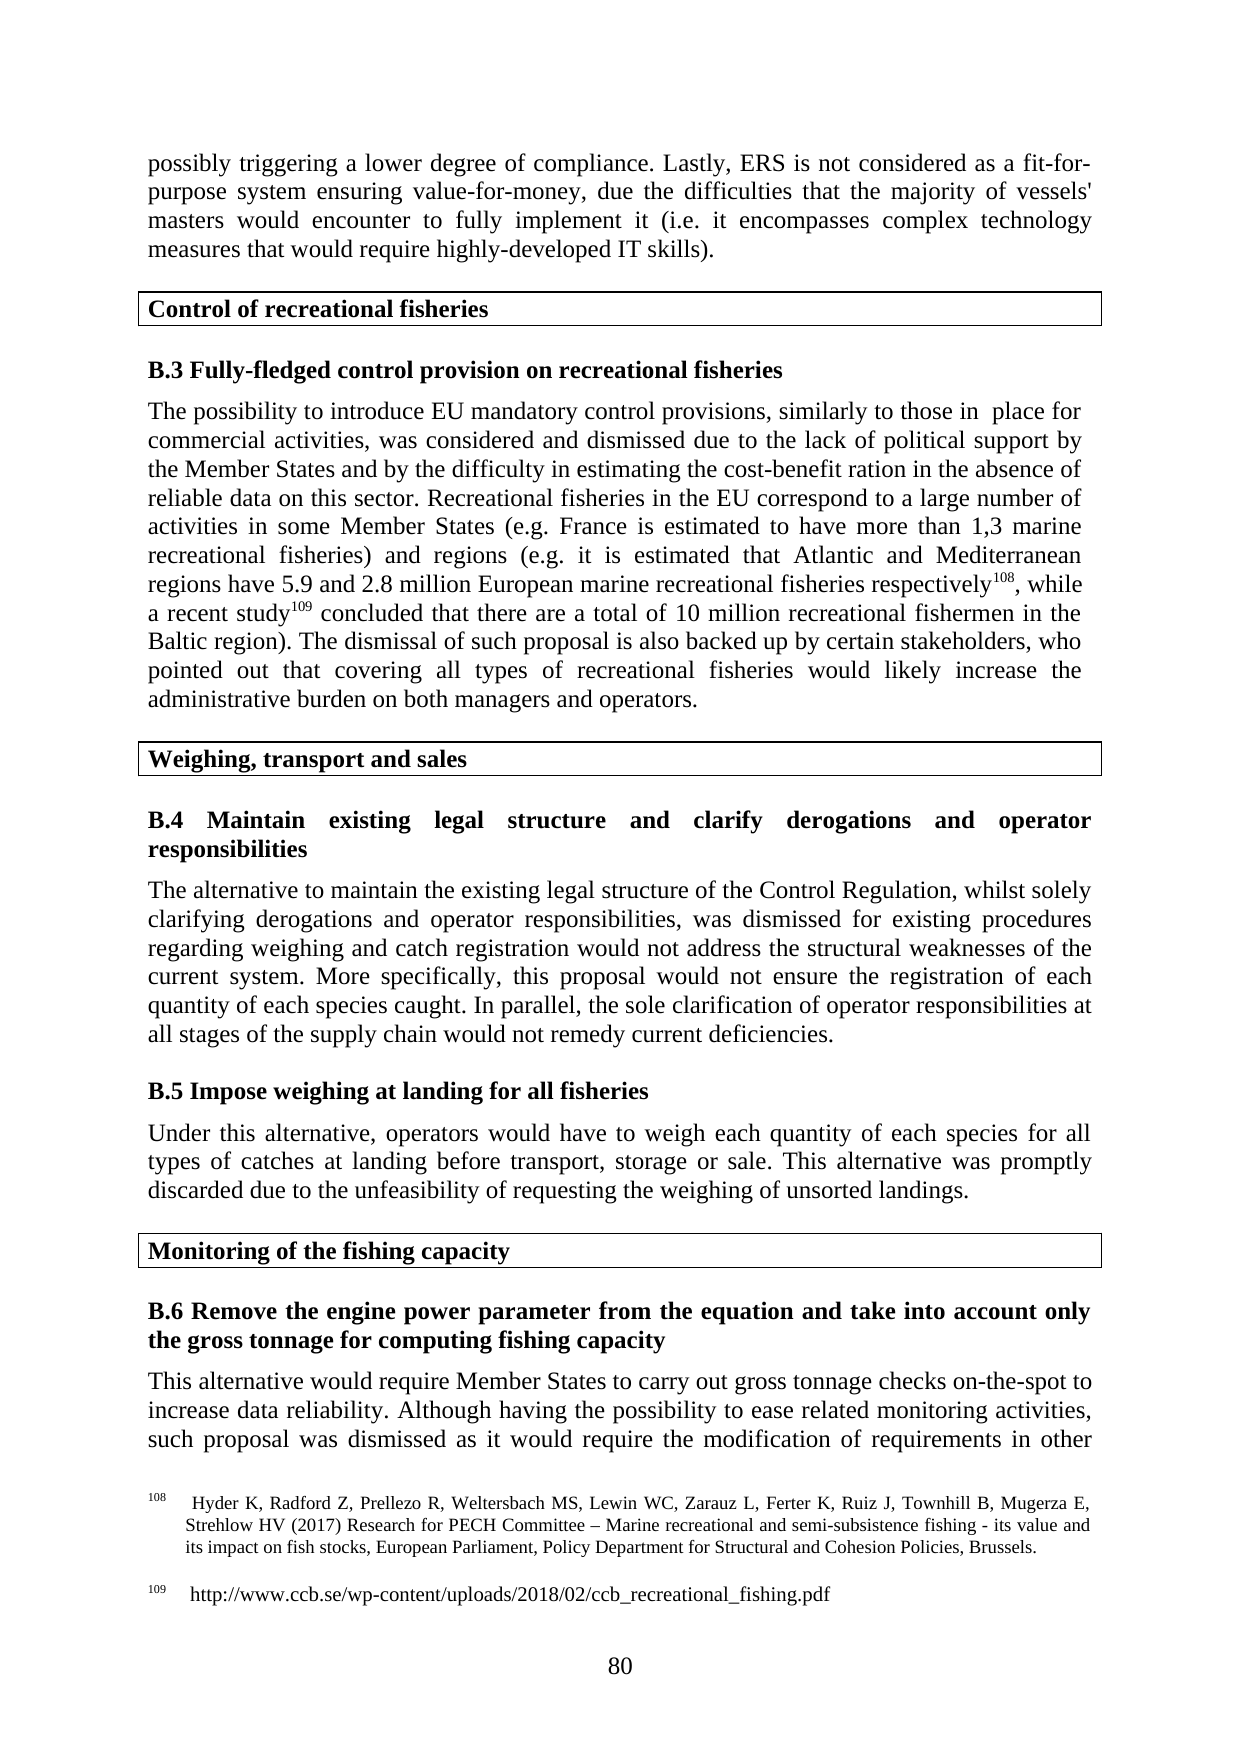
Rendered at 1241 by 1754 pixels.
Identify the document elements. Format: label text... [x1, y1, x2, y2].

text Under this alternative, operators would have to weigh each quantity of each species for all types of catches at landing before transport, storage or sale. This alternative was promptly discarded due to the unfeasibility of requesting the weighing of unsorted landings. [148, 1118, 1093, 1204]
text Monitoring of the fishing capacity [139, 1234, 1101, 1267]
text Weighing, transport and sales [139, 743, 1101, 775]
text B.6 Remove the engine power parameter from the equation and take into account only the gross tonnage for computing fishing capacity [148, 1296, 1093, 1354]
text B.3 Fully-fledged control provision on recreational fisheries [148, 355, 1083, 384]
text Control of recreational fisheries [139, 293, 1101, 325]
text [148, 148, 1093, 263]
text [148, 1366, 1093, 1453]
text The possibility to introduce EU mandatory control provisions, similarly to those in place for commercial activities, was considered and dismissed due to the lack of political support by the Member States and by the difficulty in estimating the cost-benefit ration in the absence of reliable data on this sector. Recreational fisheries in the EU correspond to a large number of activities in some Member States (e.g. France is estimated to have more than 1,3 marine recreational fisheries) and regions (e.g. it is estimated that Atlantic and Mediterranean regions have 5.9 and 2.8 million European marine recreational fisheries respectively, while a recent study concluded that there are a total of 10 million recreational fishermen in the Baltic region). The dismissal of such proposal is also backed up by certain stakeholders, who pointed out that covering all types of recreational fisheries would likely increase the administrative burden on both managers and operators. [148, 396, 1083, 713]
text B.4 Maintain existing legal structure and clarify derogations and operator responsibilities [148, 805, 1093, 863]
text B.5 Impose weighing at landing for all fisheries [148, 1076, 1093, 1105]
text The alternative to maintain the existing legal structure of the Control Regulation, whilst solely clarifying derogations and operator responsibilities, was dismissed for existing procedures regarding weighing and catch registration would not address the structural weaknesses of the current system. More specifically, this proposal would not ensure the registration of each quantity of each species caught. In parallel, the sole clarification of operator responsibilities at all stages of the supply chain would not remedy current deficiencies. [148, 875, 1093, 1048]
